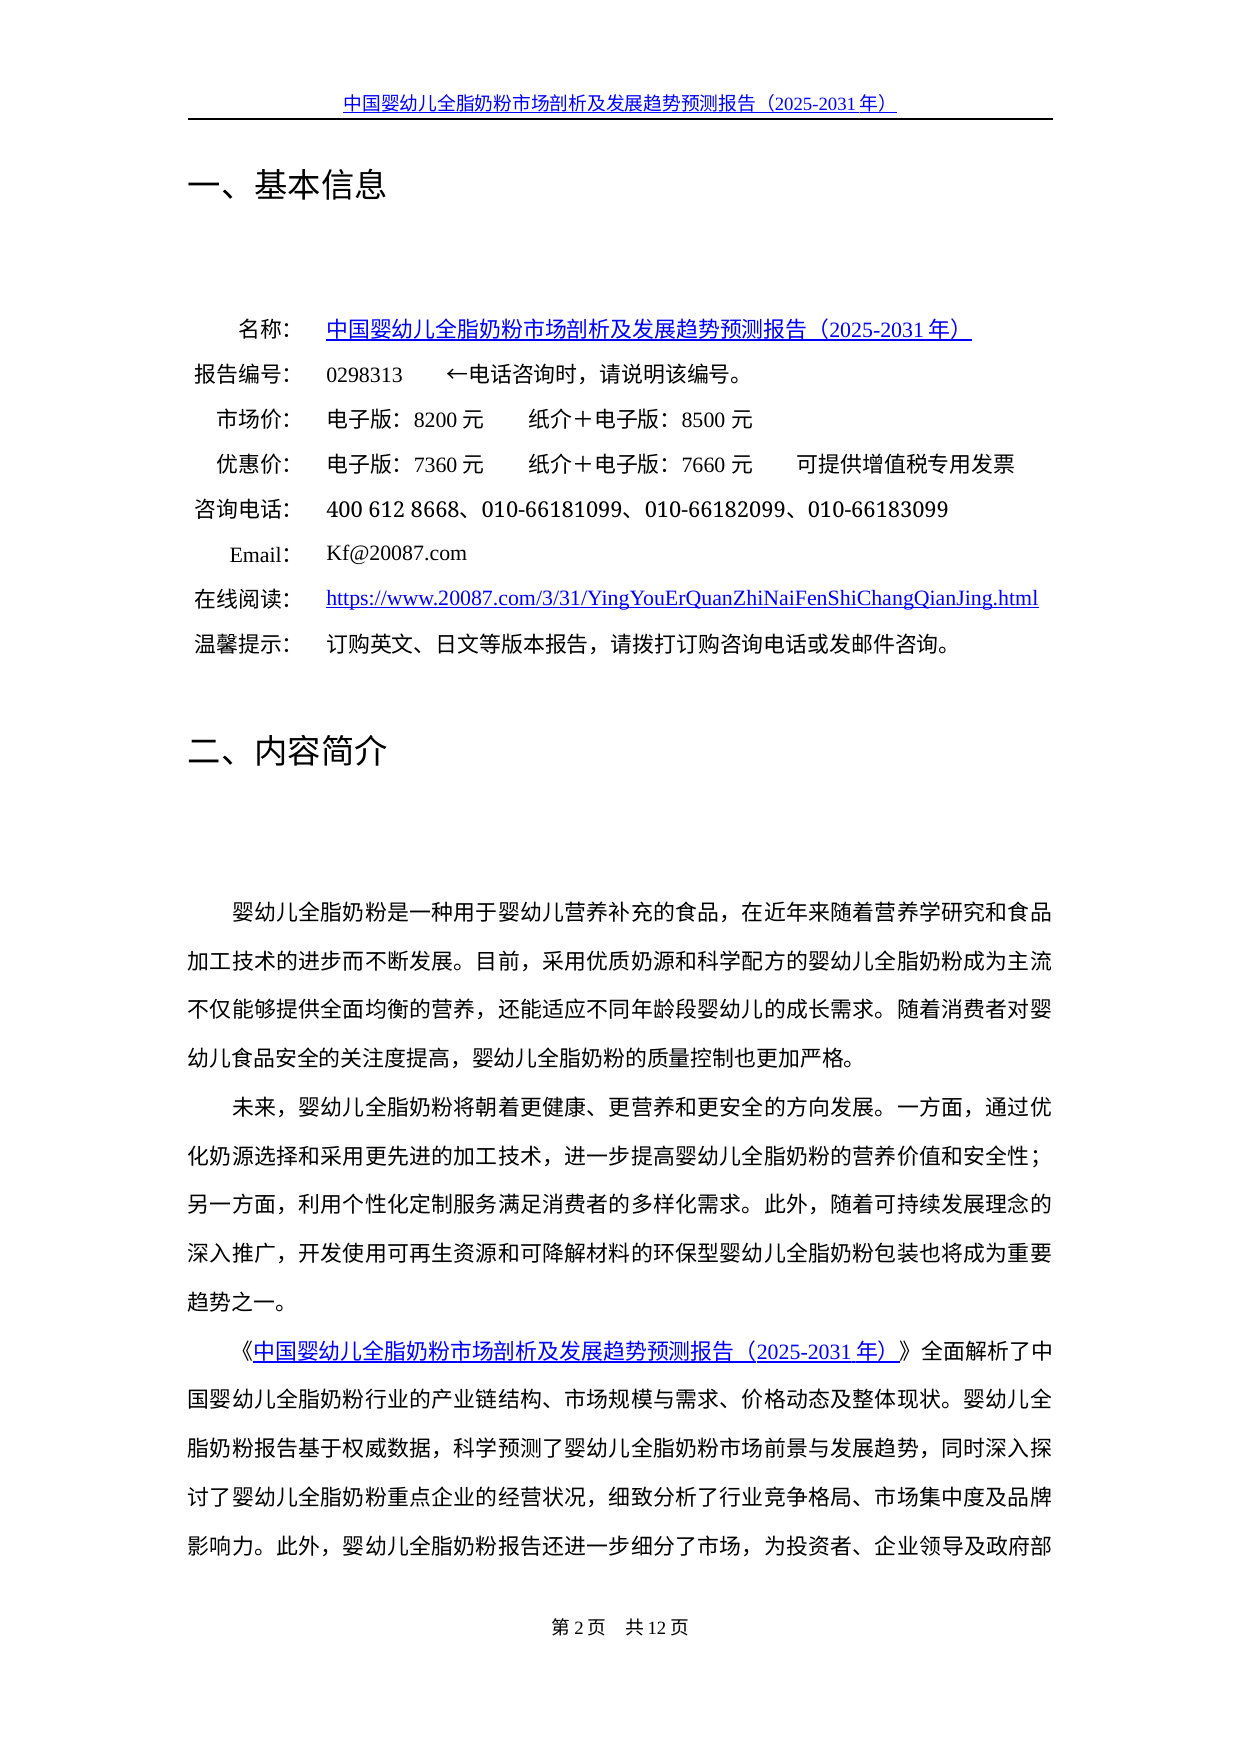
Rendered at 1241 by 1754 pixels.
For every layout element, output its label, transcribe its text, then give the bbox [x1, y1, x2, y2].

table_header 中国婴幼儿全脂奶粉市场剖析及发展趋势预测报告（2025-2031年） [315, 312, 1073, 357]
title 二、内容简介 [187, 717, 1053, 782]
table_cell 咨询电话： [167, 492, 315, 537]
table_cell 电子版：7360 元 纸介＋电子版：7660 元 可提供增值税专用发票 [315, 447, 1073, 492]
table_cell 400 612 8668、010-66181099、010-66182099、010-66183099 [315, 492, 1073, 537]
table_cell Email： [167, 537, 315, 582]
table_cell 温馨提示： [167, 627, 315, 672]
table_cell 在线阅读： [167, 582, 315, 627]
table_cell 市场价： [167, 402, 315, 447]
table_cell 报告编号： [167, 357, 315, 402]
table_cell Kf@20087.com [315, 537, 1073, 582]
table_cell 0298313 ←电话咨询时，请说明该编号。 [315, 357, 1073, 402]
table_cell 电子版：8200 元 纸介＋电子版：8500 元 [315, 402, 1073, 447]
table_cell 优惠价： [167, 447, 315, 492]
table_cell 订购英文、日文等版本报告，请拨打订购咨询电话或发邮件咨询。 [315, 627, 1073, 672]
table_header 名称： [167, 312, 315, 357]
title 一、基本信息 [187, 150, 1053, 215]
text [187, 894, 1053, 1561]
table_cell [315, 582, 1073, 627]
